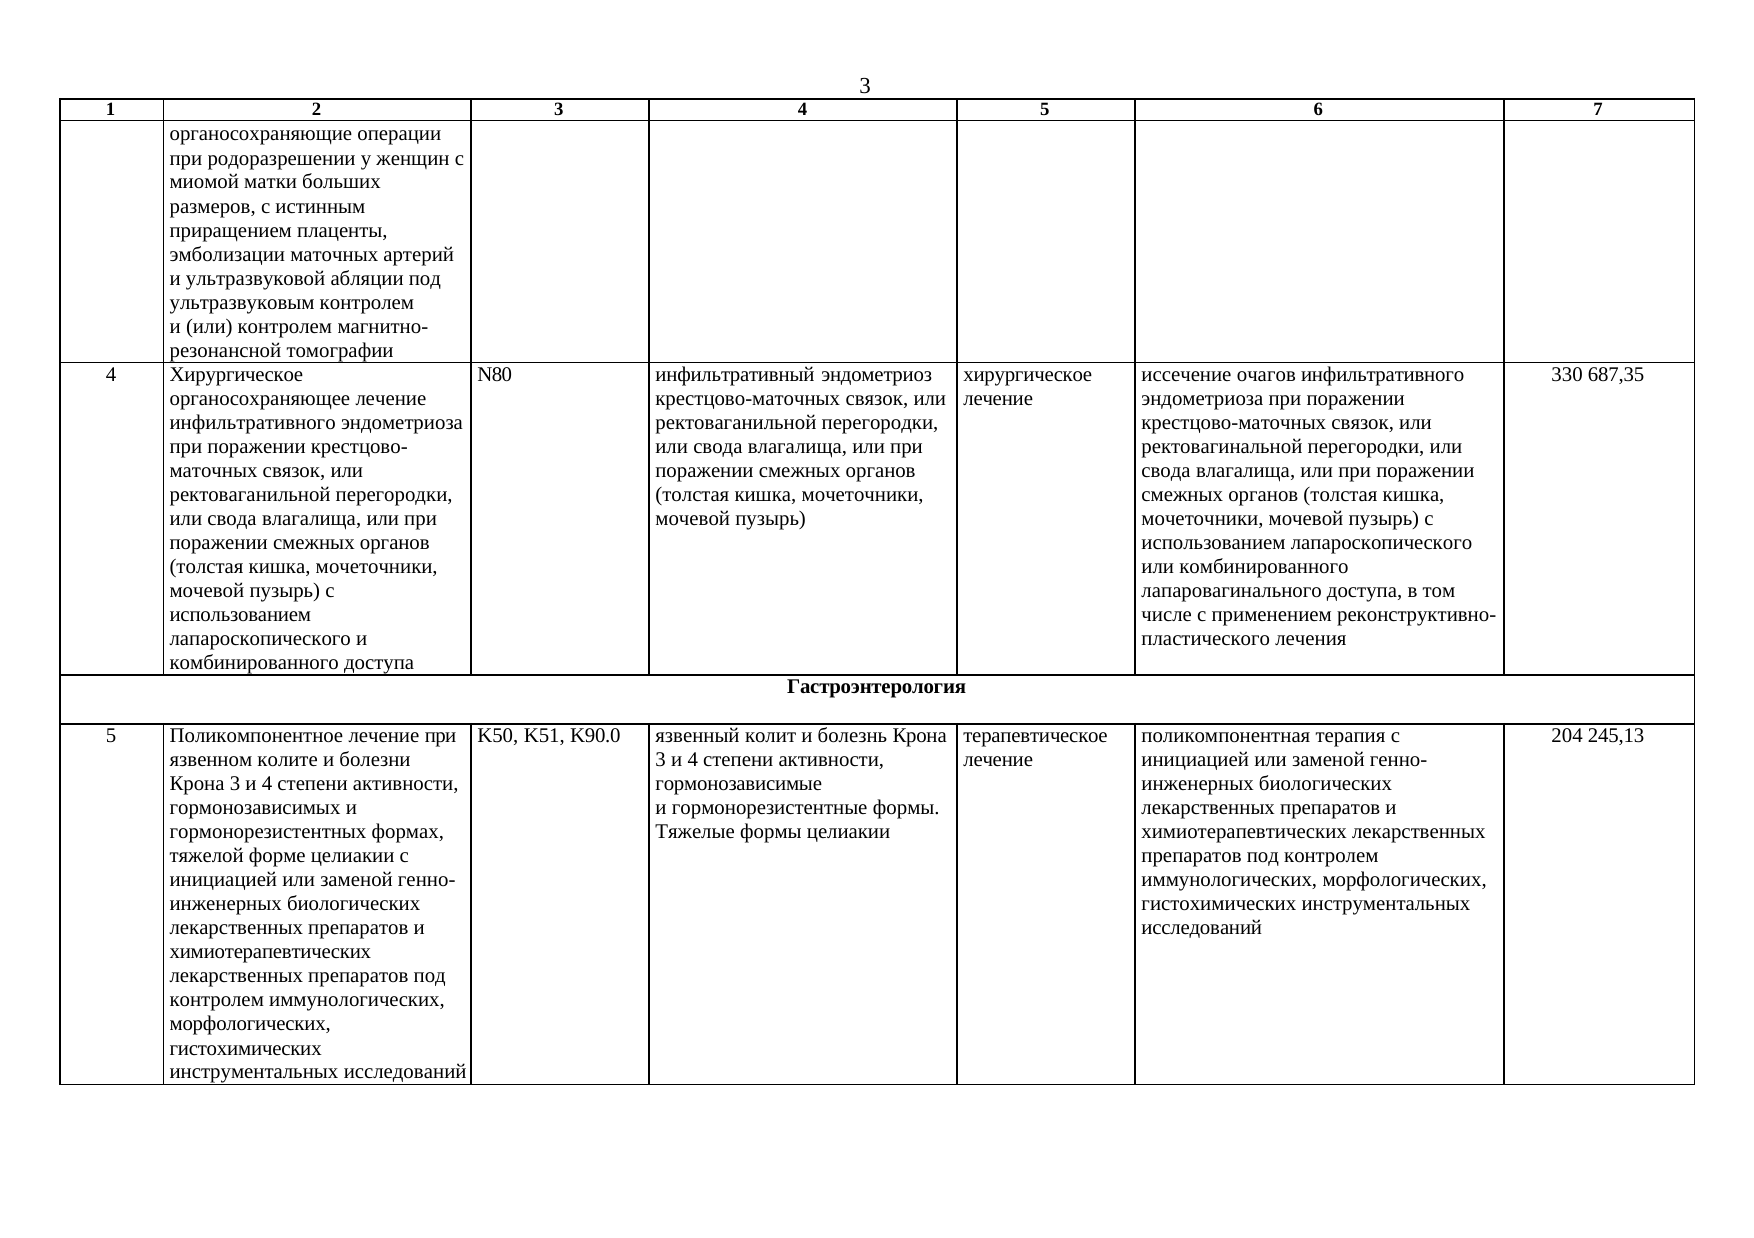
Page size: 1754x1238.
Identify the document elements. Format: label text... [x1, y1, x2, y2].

table_header 2 [164, 100, 470, 120]
table_cell терапевтическое лечение [958, 725, 1134, 1083]
table_cell хирургическое лечение [958, 363, 1134, 674]
table_cell поликомпонентная терапия с инициацией или заменой генно- инженерных биологических лекарственных препаратов и химиотерапевтических лекарственных препаратов под контролем иммунологических, морфологических, гистохимических инструментальных исследований [1136, 725, 1503, 1083]
table_cell 4 [61, 363, 163, 674]
table_header 3 [472, 100, 648, 120]
table_header 7 [1505, 100, 1694, 120]
table_cell язвенный колит и болезнь Крона 3 и 4 степени активности, гормонозависимые и гормонорезистентные формы. Тяжелые формы целиакии [650, 725, 956, 1083]
table_cell Хирургическое органосохраняющее лечение инфильтративного эндометриоза при поражении крестцово- маточных связок, или ректоваганильной перегородки, или свода влагалища, или при поражении смежных органов (толстая кишка, мочеточники, мочевой пузырь) с использованием лапароскопического и комбинированного доступа [164, 363, 470, 674]
table_header 4 [650, 100, 956, 120]
table_cell Поликомпонентное лечение при язвенном колите и болезни Крона 3 и 4 степени активности, гормонозависимых и гормонорезистентных формах, тяжелой форме целиакии с инициацией или заменой генно- инженерных биологических лекарственных препаратов и химиотерапевтических лекарственных препаратов под контролем иммунологических, морфологических, гистохимических инструментальных исследований [164, 725, 470, 1083]
table_cell органосохраняющие операции при родоразрешении у женщин с миомой матки больших размеров, с истинным приращением плаценты, эмболизации маточных артерий и ультразвуковой абляции под ультразвуковым контролем и (или) контролем магнитно- резонансной томографии [164, 121, 470, 362]
table_header 5 [958, 100, 1134, 120]
table_cell N80 [472, 363, 648, 674]
table_cell [1136, 121, 1503, 362]
table_cell K50, K51, K90.0 [472, 725, 648, 1083]
table_cell [472, 121, 648, 362]
table_cell инфильтративный эндометриоз крестцово-маточных связок, или ректоваганильной перегородки, или свода влагалища, или при поражении смежных органов (толстая кишка, мочеточники, мочевой пузырь) [650, 363, 956, 674]
table_cell [61, 121, 163, 362]
table_header 1 [61, 100, 163, 120]
table_cell [650, 121, 956, 362]
table_cell Гастроэнтерология [61, 676, 1694, 723]
table_cell 204 245,13 [1505, 725, 1694, 1083]
table_cell иссечение очагов инфильтративного эндометриоза при поражении крестцово-маточных связок, или ректовагинальной перегородки, или свода влагалища, или при поражении смежных органов (толстая кишка, мочеточники, мочевой пузырь) с использованием лапароскопического или комбинированного лапаровагинального доступа, в том числе с применением реконструктивно- пластического лечения [1136, 363, 1503, 674]
table_cell [1505, 121, 1694, 362]
table_cell 5 [61, 725, 163, 1083]
table_cell 330 687,35 [1505, 363, 1694, 674]
table_header 6 [1136, 100, 1503, 120]
table_cell [958, 121, 1134, 362]
